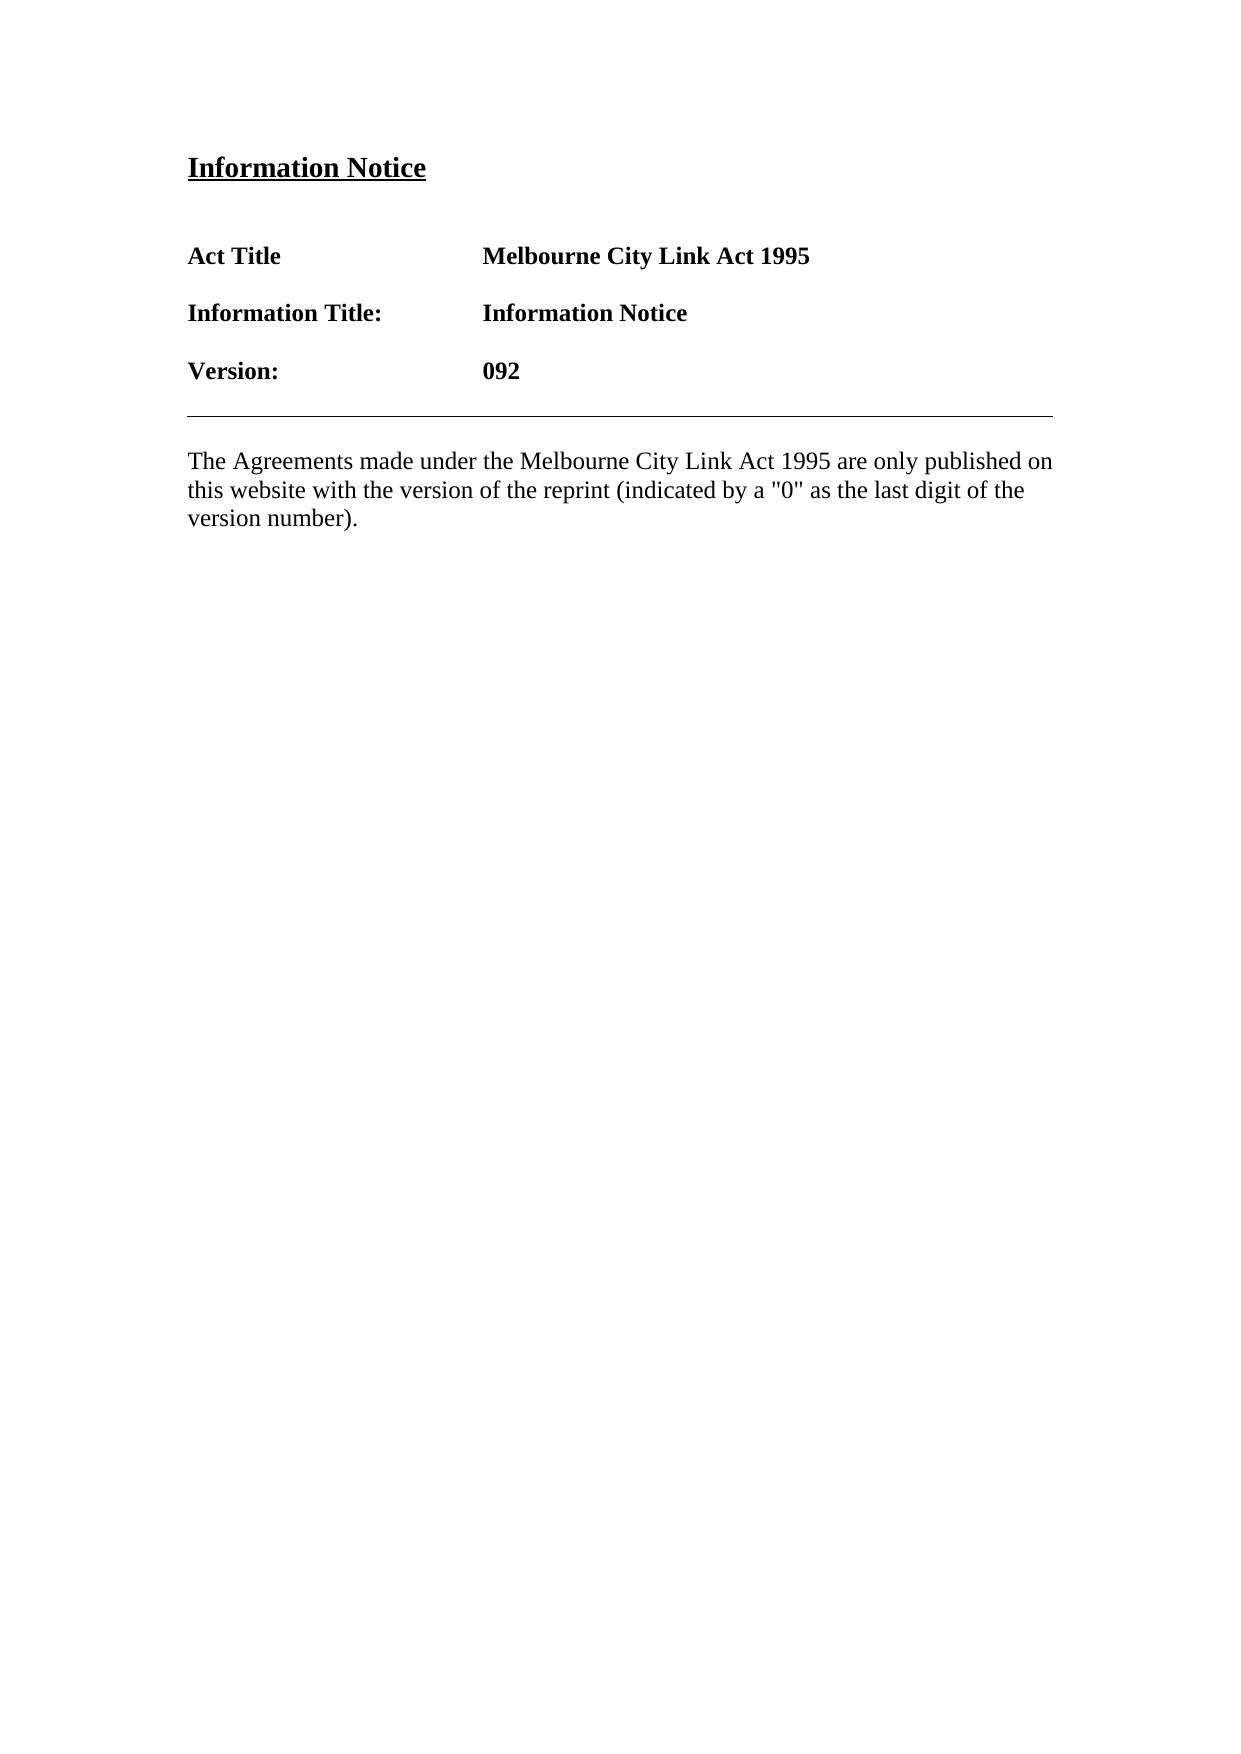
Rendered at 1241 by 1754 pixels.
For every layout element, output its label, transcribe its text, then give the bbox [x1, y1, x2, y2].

text Version: 092 [187, 356, 1053, 385]
text Information Title: Information Notice [187, 298, 1053, 327]
text Act Title Link Act 1995 [187, 241, 1053, 270]
text The Agreements made under the Melbourne City Link Act 1995 are only published on this website with the version of the reprint (indicated by a "0" as the last digit of the version number). [187, 446, 1053, 532]
text Information Notice [187, 150, 1053, 183]
